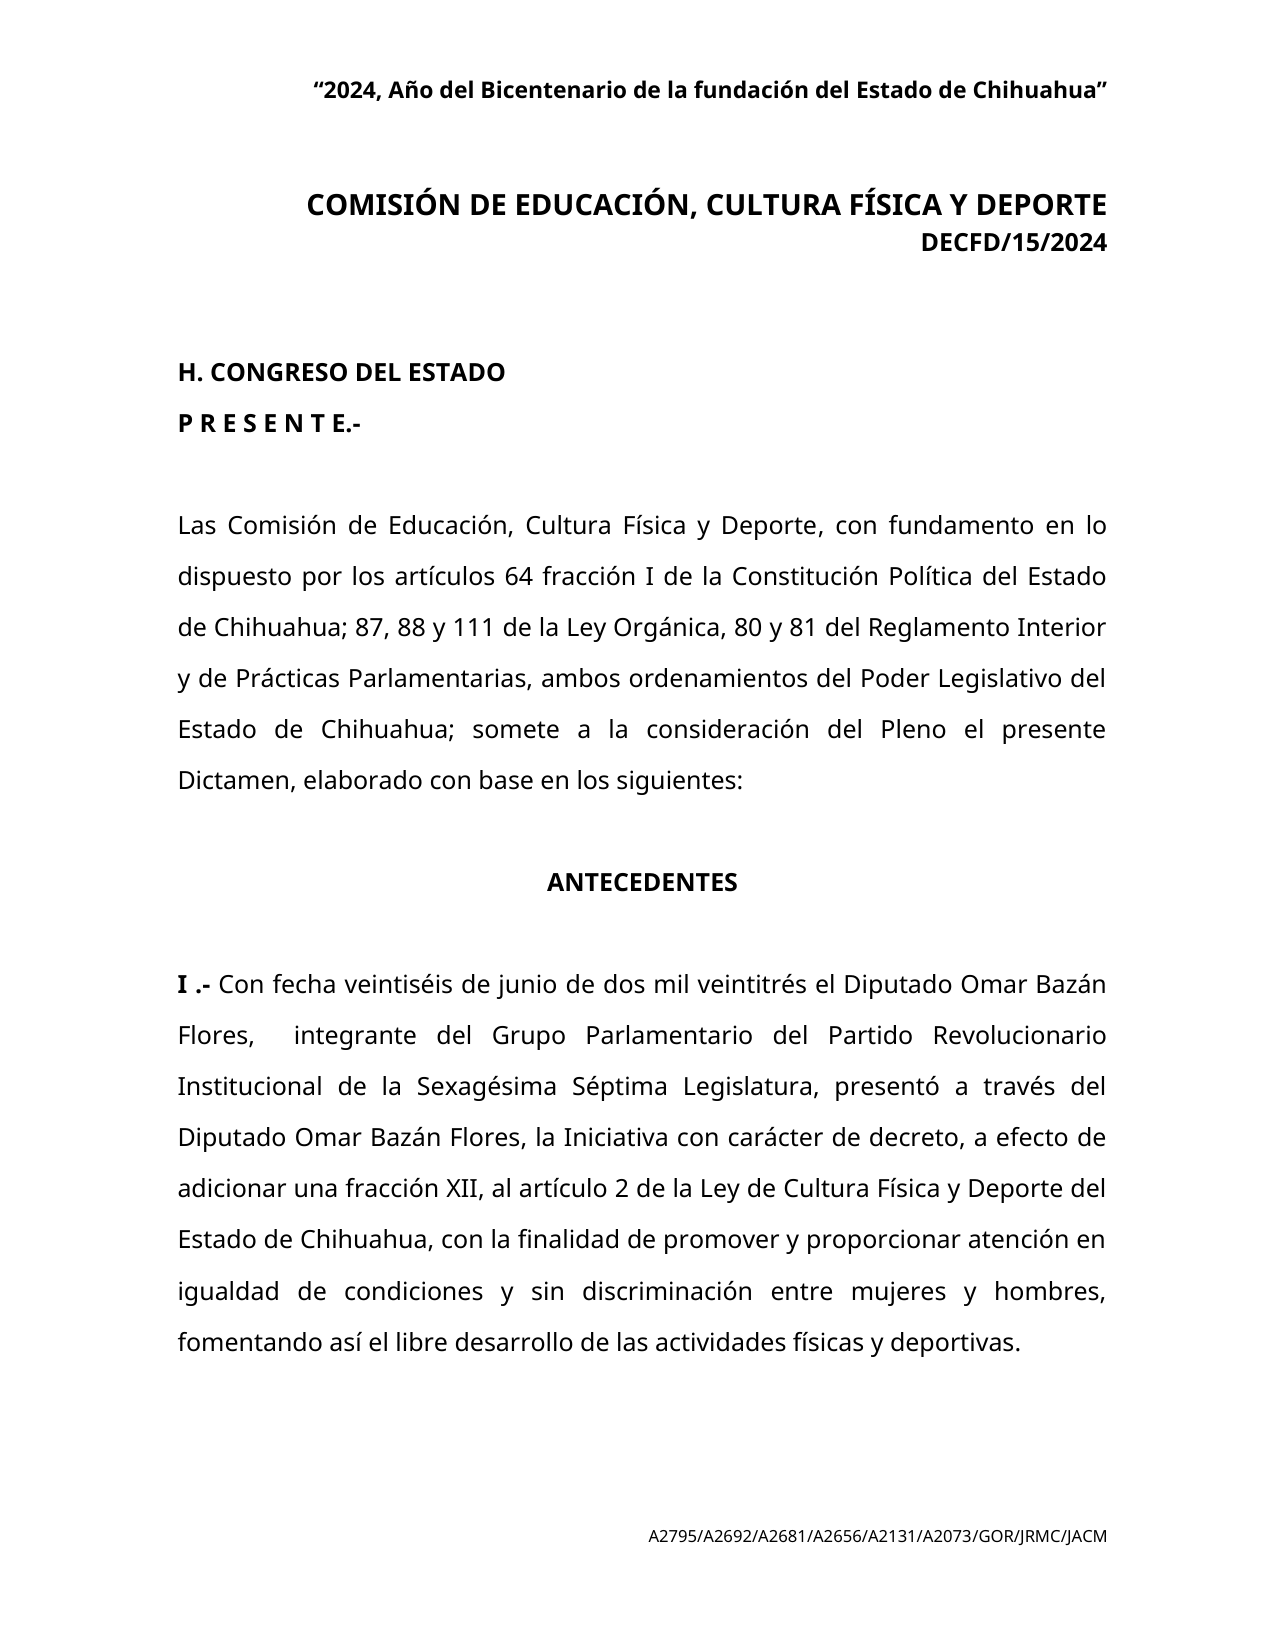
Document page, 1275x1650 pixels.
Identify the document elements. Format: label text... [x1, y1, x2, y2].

text ANTECEDENTES [177, 865, 1107, 899]
text I .- Con fecha veintiséis de junio de dos mil veintitrés el Diputado Omar Bazán Flores, integrante del Grupo Parlamentario del Partido Revolucionario Institucional de la Sexagésima Séptima Legislatura, presentó a través del Diputado Omar Bazán Flores, la Iniciativa con carácter de decreto, a efecto de adicionar una fracción XII, al artículo 2 de la Ley de Cultura Física y Deporte del Estado de Chihuahua, con la finalidad de promover y proporcionar atención en igualdad de condiciones y sin discriminación entre mujeres y hombres, fomentando así el libre desarrollo de las actividades físicas y deportivas. [177, 967, 1107, 1358]
text P R E S E N T E.- [177, 405, 1107, 439]
text Las Comisión de Educación, Cultura Física y Deporte, con fundamento en lo dispuesto por los artículos 64 fracción I de la Constitución Política del Estado de Chihuahua; 87, 88 y 111 de la Ley Orgánica, 80 y 81 del Reglamento Interior y de Prácticas Parlamentarias, ambos ordenamientos del Poder Legislativo del Estado de Chihuahua; somete a la consideración del Pleno el presente Dictamen, elaborado con base en los siguientes: [177, 507, 1107, 797]
text H. CONGRESO DEL ESTADO [177, 354, 1107, 388]
